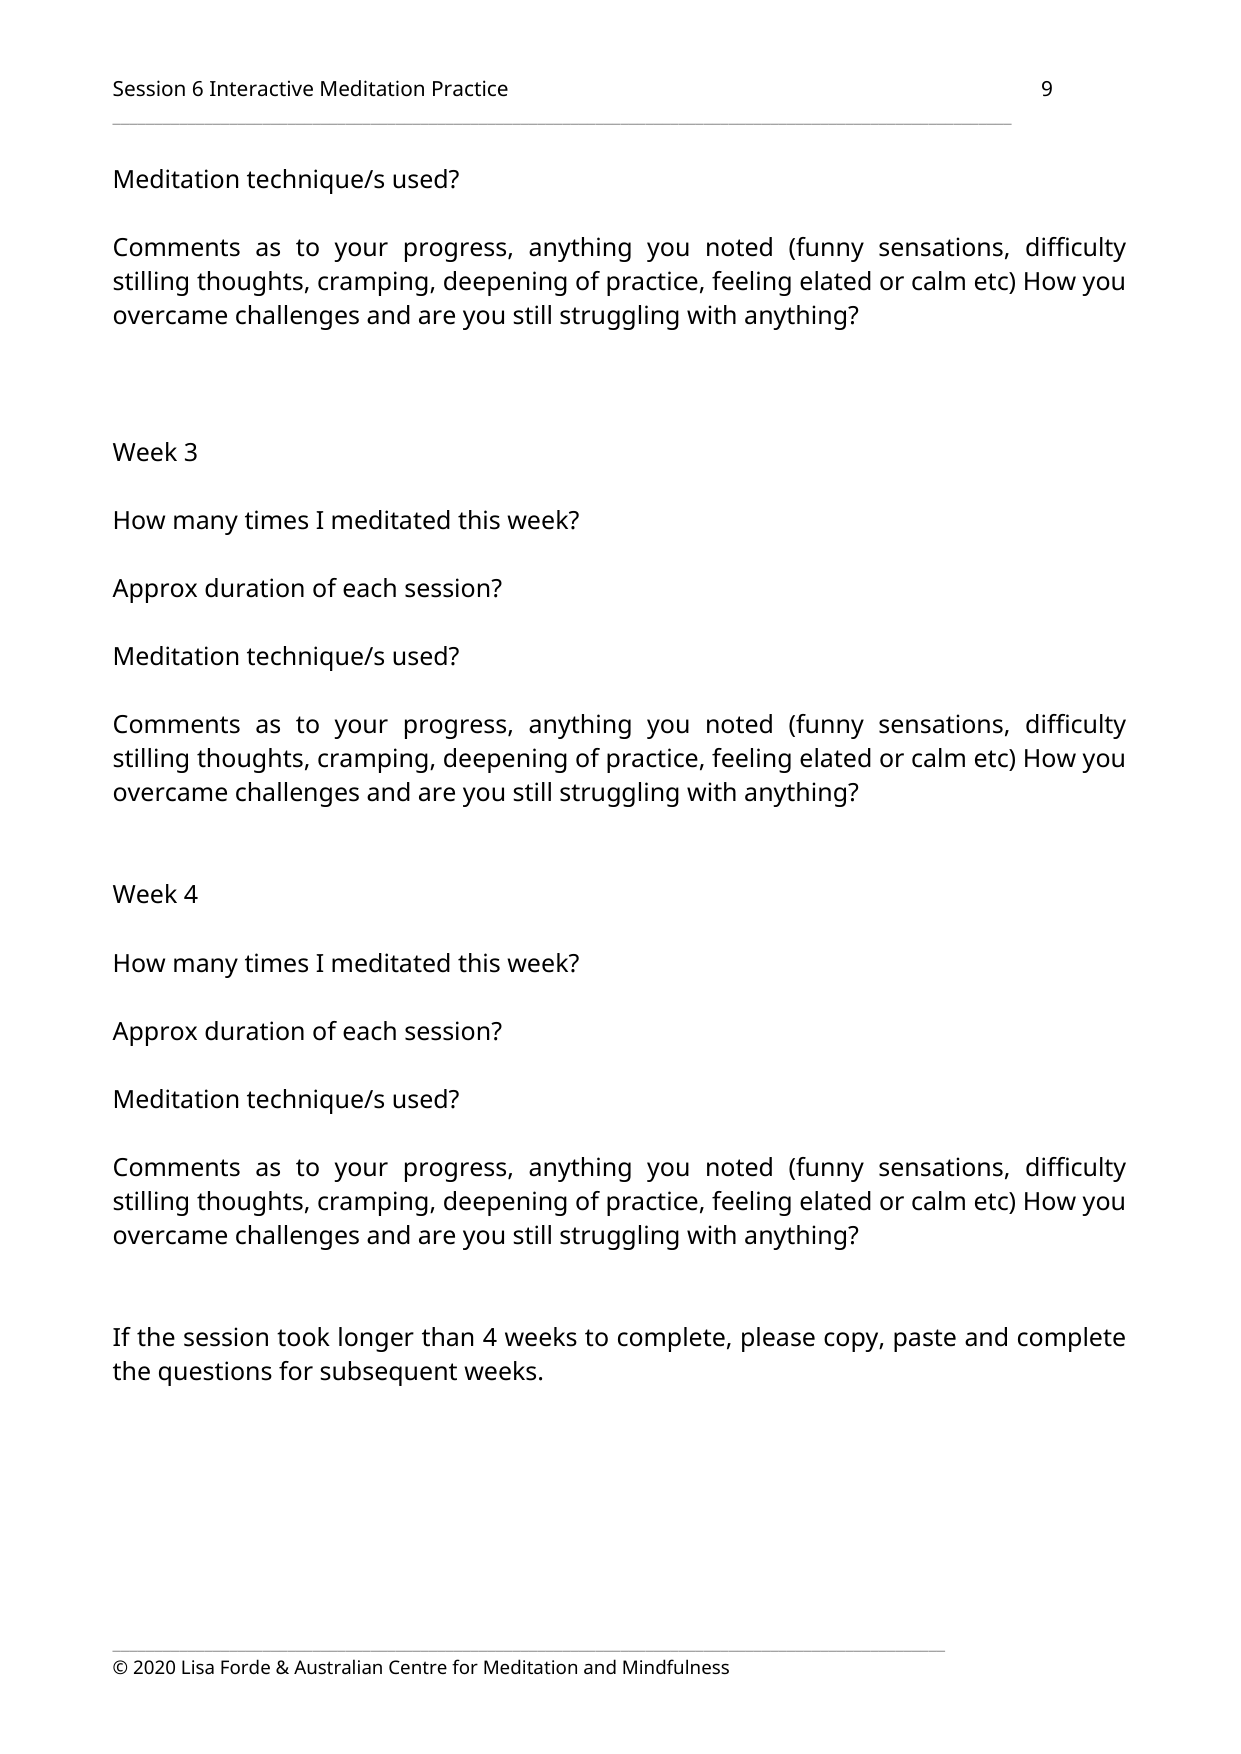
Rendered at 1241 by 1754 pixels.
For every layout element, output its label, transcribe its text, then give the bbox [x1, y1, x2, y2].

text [112, 230, 1128, 332]
text How many times I meditated this week? [112, 502, 1128, 536]
text Week 3 [112, 434, 1128, 468]
text Approx duration of each session? [112, 1013, 1128, 1047]
text Week 4 [112, 877, 1128, 911]
text Meditation technique/s used? [112, 639, 1128, 673]
text How many times I meditated this week? [112, 945, 1128, 979]
text If the session took longer than 4 weeks to complete, please copy, paste and complete the questions for subsequent weeks. [112, 1320, 1128, 1388]
text Approx duration of each session? [112, 571, 1128, 604]
text Meditation technique/s used? [112, 1081, 1128, 1116]
text Meditation technique/s used? [112, 162, 1128, 196]
